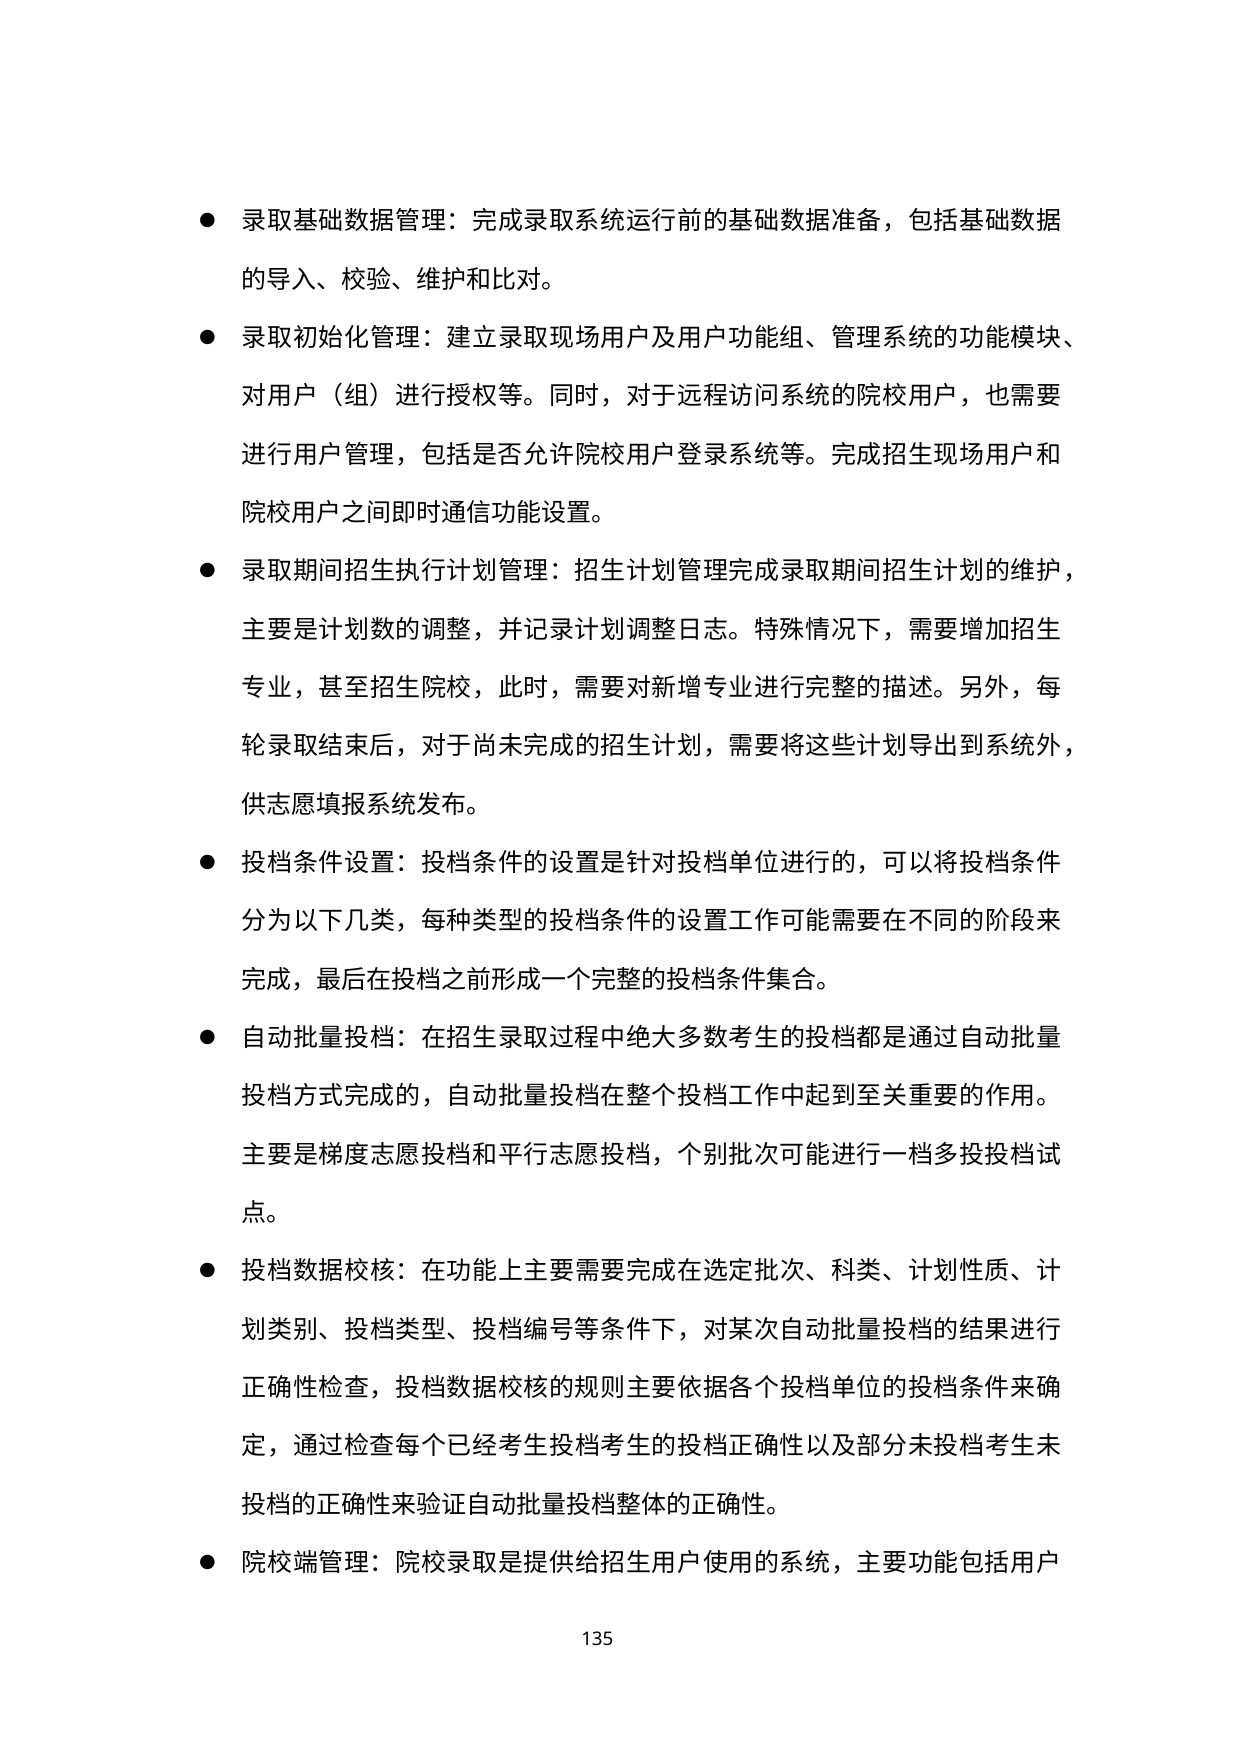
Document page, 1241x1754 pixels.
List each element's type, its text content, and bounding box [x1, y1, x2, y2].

list 录取初始化管理：建立录取现场用户及用户功能组、管理系统的功能模块、对用户（组）进行授权等。同时，对于远程访问系统的院校用户，也需要进行用户管理，包括是否允许院校用户登录系统等。完成招生现场用户和院校用户之间即时通信功能设置。 [198, 300, 1063, 533]
list 投档条件设置：投档条件的设置是针对投档单位进行的，可以将投档条件分为以下几类，每种类型的投档条件的设置工作可能需要在不同的阶段来完成，最后在投档之前形成一个完整的投档条件集合。 [198, 825, 1063, 1000]
list 录取期间招生执行计划管理：招生计划管理完成录取期间招生计划的维护，主要是计划数的调整，并记录计划调整日志。特殊情况下，需要增加招生专业，甚至招生院校，此时，需要对新增专业进行完整的描述。另外，每轮录取结束后，对于尚未完成的招生计划，需要将这些计划导出到系统外，供志愿填报系统发布。 [198, 533, 1063, 825]
list 自动批量投档：在招生录取过程中绝大多数考生的投档都是通过自动批量投档方式完成的，自动批量投档在整个投档工作中起到至关重要的作用。主要是梯度志愿投档和平行志愿投档，个别批次可能进行一档多投投档试点。 [198, 1000, 1063, 1233]
list 投档数据校核：在功能上主要需要完成在选定批次、科类、计划性质、计划类别、投档类型、投档编号等条件下，对某次自动批量投档的结果进行正确性检查，投档数据校核的规则主要依据各个投档单位的投档条件来确定，通过检查每个已经考生投档考生的投档正确性以及部分未投档考生未投档的正确性来验证自动批量投档整体的正确性。 [198, 1233, 1063, 1525]
list 录取基础数据管理：完成录取系统运行前的基础数据准备，包括基础数据的导入、校验、维护和比对。 [198, 183, 1063, 300]
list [198, 1525, 1063, 1583]
